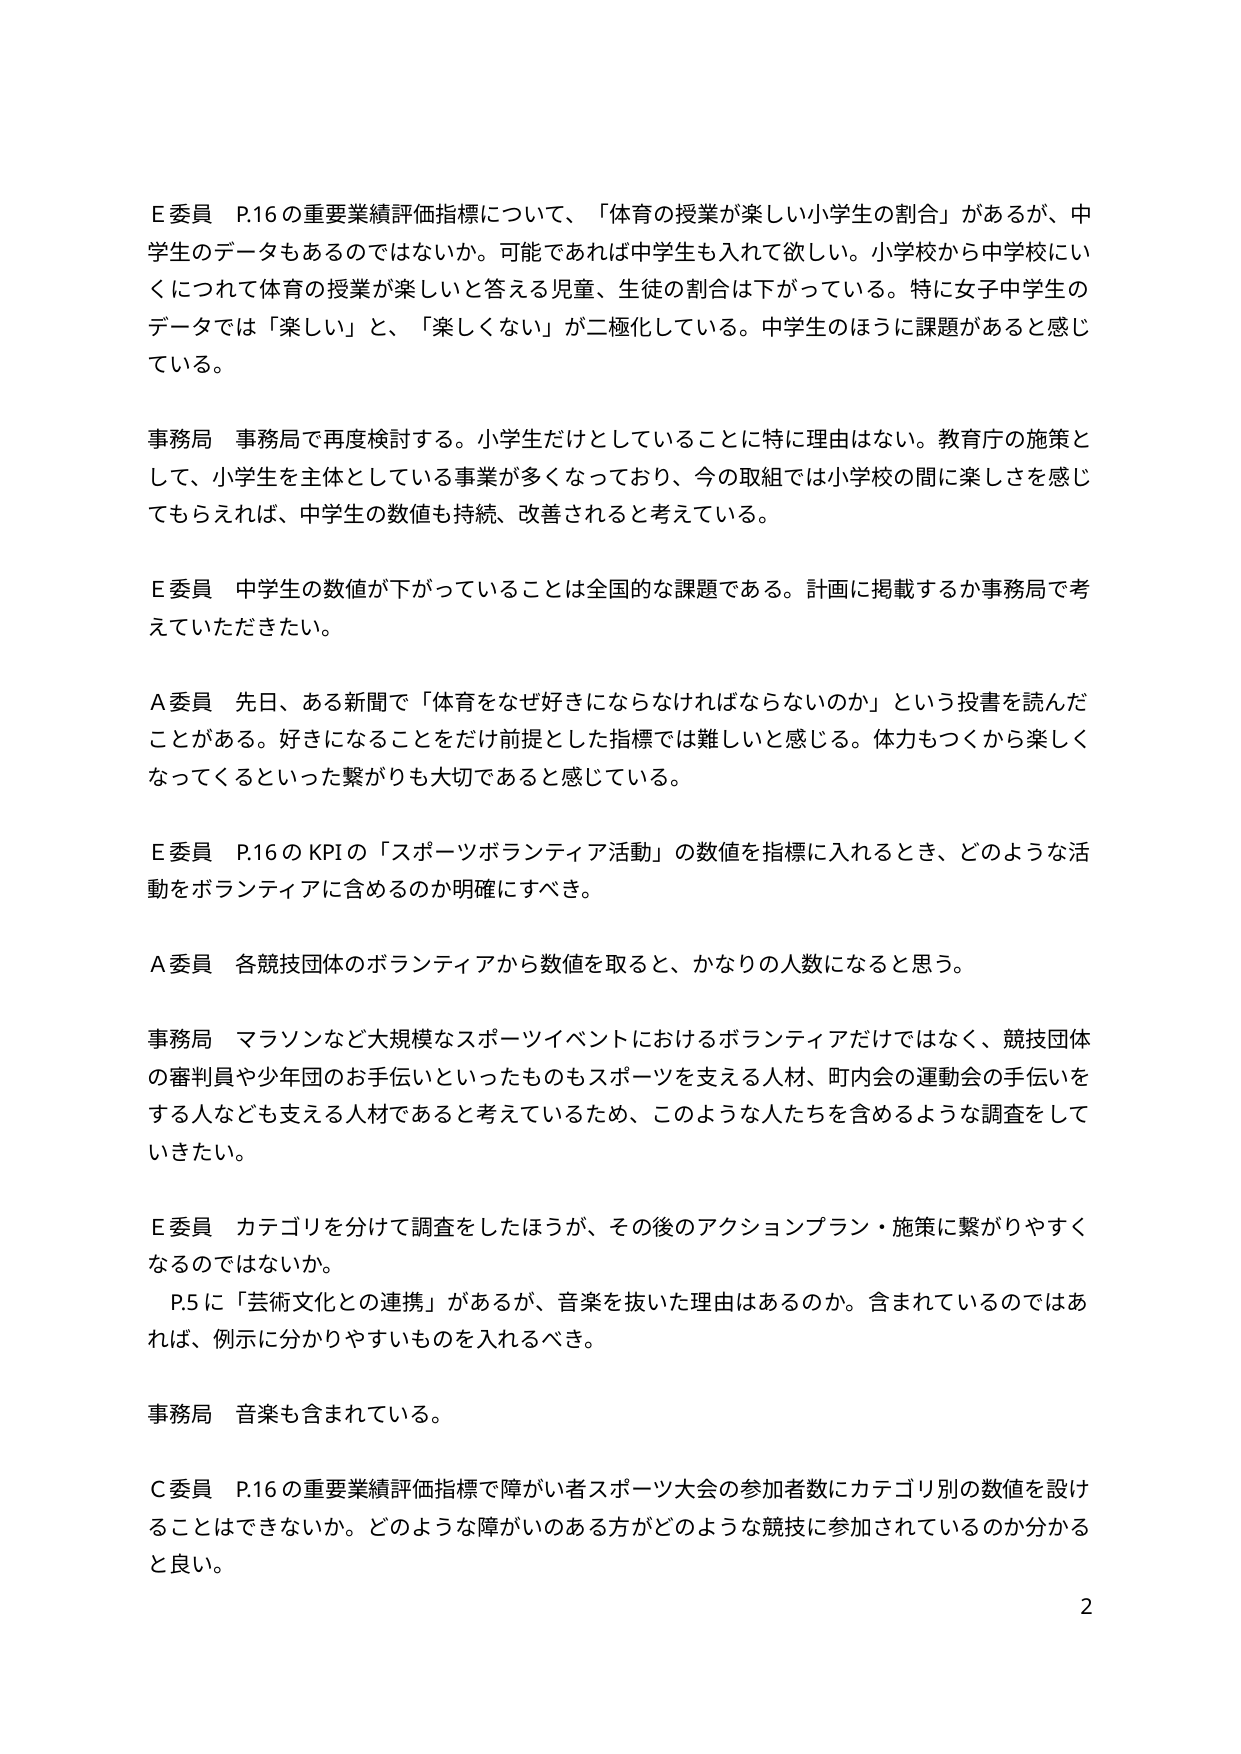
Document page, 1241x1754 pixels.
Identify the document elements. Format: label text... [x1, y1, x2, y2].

text Ａ委員 先日、ある新聞で「体育をなぜ好きにならなければならないのか」という投書を読んだことがある。好きになることをだけ前提とした指標では難しいと感じる。体力もつくから楽しくなってくるといった繋がりも大切であると感じている。 [148, 682, 1092, 794]
text Ｅ委員 P.16の重要業績評価指標について、「体育の授業が楽しい小学生の割合」があるが、中学生のデータもあるのではないか。可能であれば中学生も入れて欲しい。小学校から中学校にいくにつれて体育の授業が楽しいと答える児童、生徒の割合は下がっている。特に女子中学生のデータでは「楽しい」と、「楽しくない」が二極化している。中学生のほうに課題があると感じている。 [148, 194, 1092, 382]
text Ｅ委員 中学生の数値が下がっていることは全国的な課題である。計画に掲載するか事務局で考えていただきたい。 [148, 569, 1092, 644]
text 事務局 事務局で再度検討する。小学生だけとしていることに特に理由はない。教育庁の施策として、小学生を主体としている事業が多くなっており、今の取組では小学校の間に楽しさを感じてもらえれば、中学生の数値も持続、改善されると考えている。 [148, 419, 1092, 532]
text 事務局 音楽も含まれている。 [148, 1394, 1092, 1432]
text 事務局 マラソンなど大規模なスポーツイベントにおけるボランティアだけではなく、競技団体の審判員や少年団のお手伝いといったものもスポーツを支える人材、町内会の運動会の手伝いをする人なども支える人材であると考えているため、このような人たちを含めるような調査をしていきたい。 [148, 1019, 1092, 1169]
text Ｅ委員 P.16のKPIの「スポーツボランティア活動」の数値を指標に入れるとき、どのような活動をボランティアに含めるのか明確にすべき。 [148, 832, 1092, 907]
text Ｃ委員 P.16の重要業績評価指標で障がい者スポーツ大会の参加者数にカテゴリ別の数値を設けることはできないか。どのような障がいのある方がどのような競技に参加されているのか分かると良い。 [148, 1469, 1092, 1582]
text Ａ委員 各競技団体のボランティアから数値を取ると、かなりの人数になると思う。 [148, 944, 1092, 982]
text P.5に「芸術文化との連携」があるが、音楽を抜いた理由はあるのか。含まれているのではあれば、例示に分かりやすいものを入れるべき。 [148, 1282, 1092, 1357]
text Ｅ委員 カテゴリを分けて調査をしたほうが、その後のアクションプラン・施策に繋がりやすくなるのではないか。 [148, 1207, 1092, 1282]
